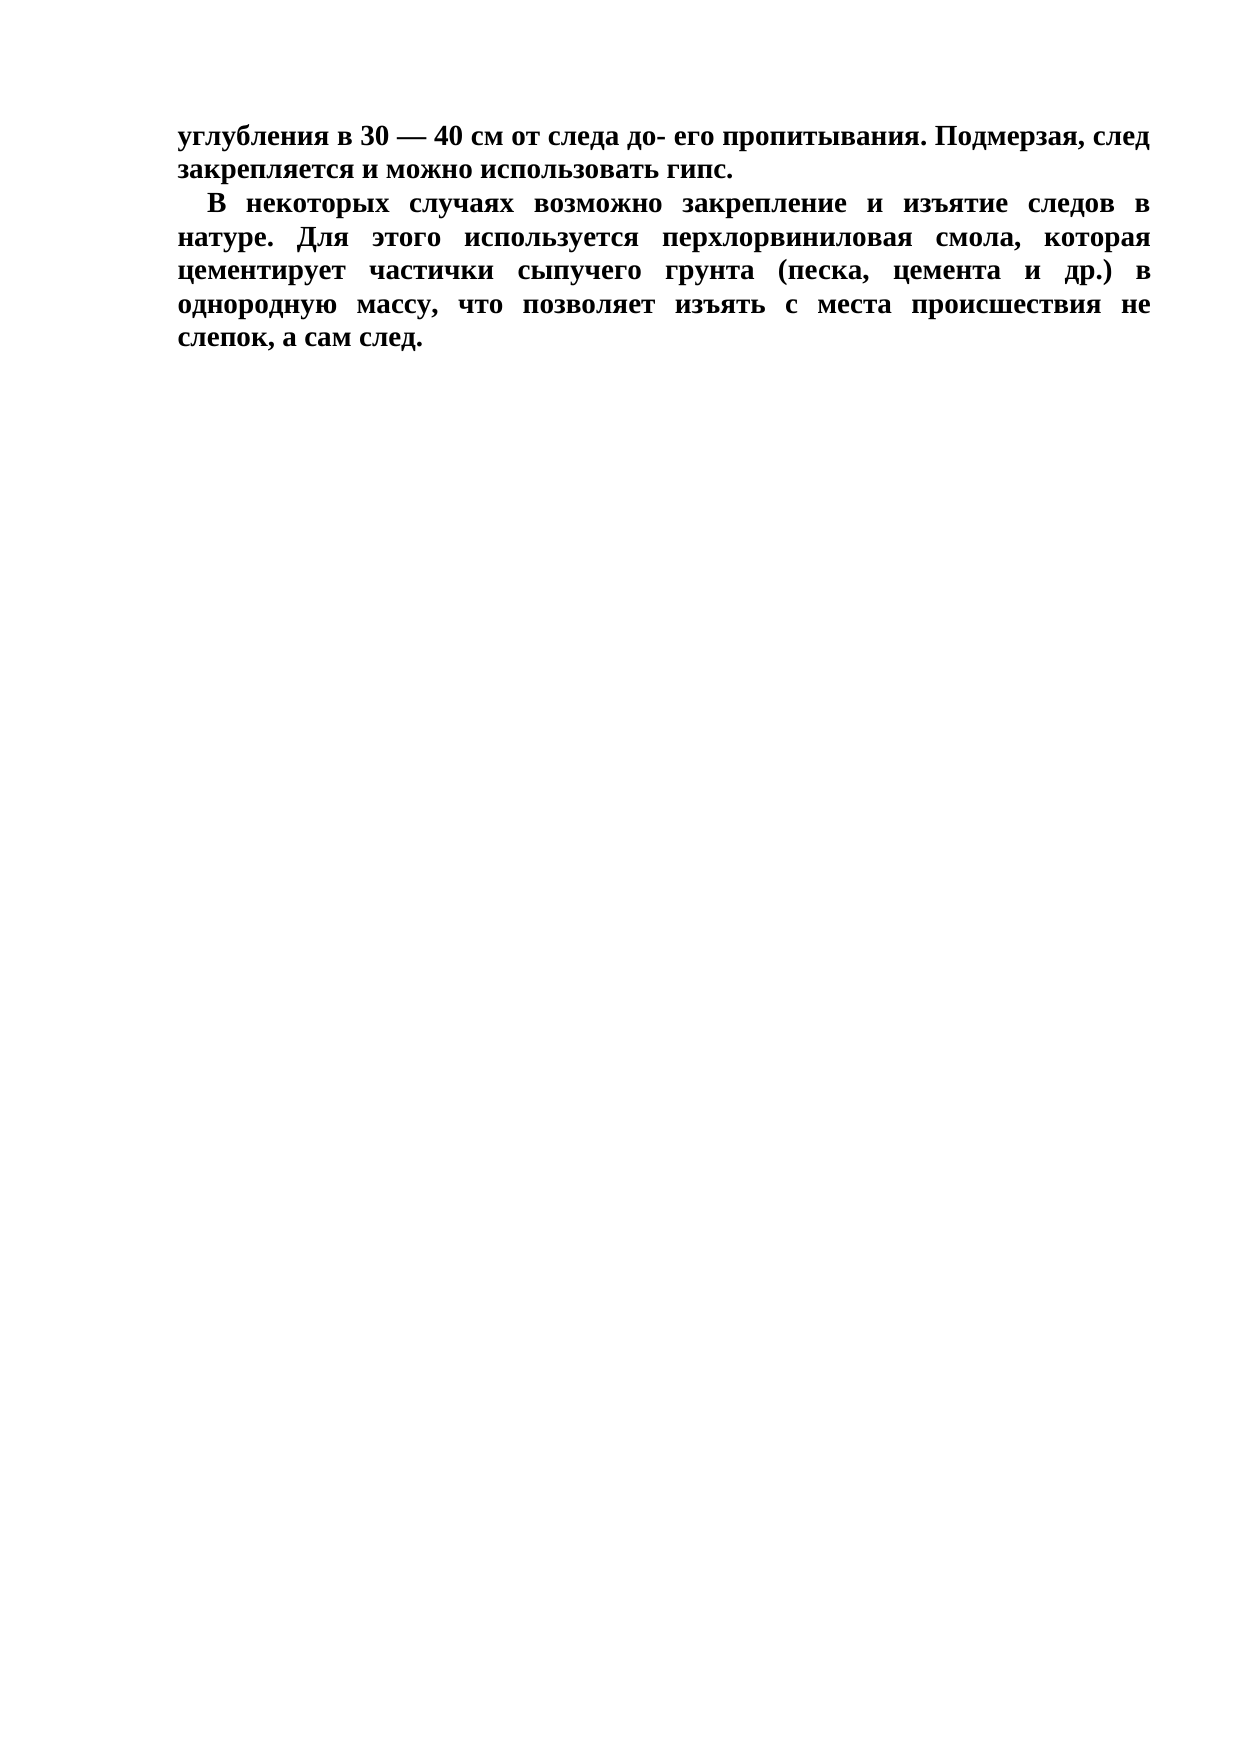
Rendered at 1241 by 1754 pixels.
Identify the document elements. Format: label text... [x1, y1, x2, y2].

text В некоторых случаях возможно закрепление и изъятие следов в натуре. Для этого используется перхлорвиниловая смола, которая цементирует частички сыпучего грунта (песка, цемента и др.) в однородную массу, что позволяет изъять с места происшествия не слепок, а сам след. [177, 185, 1152, 353]
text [177, 118, 1152, 185]
